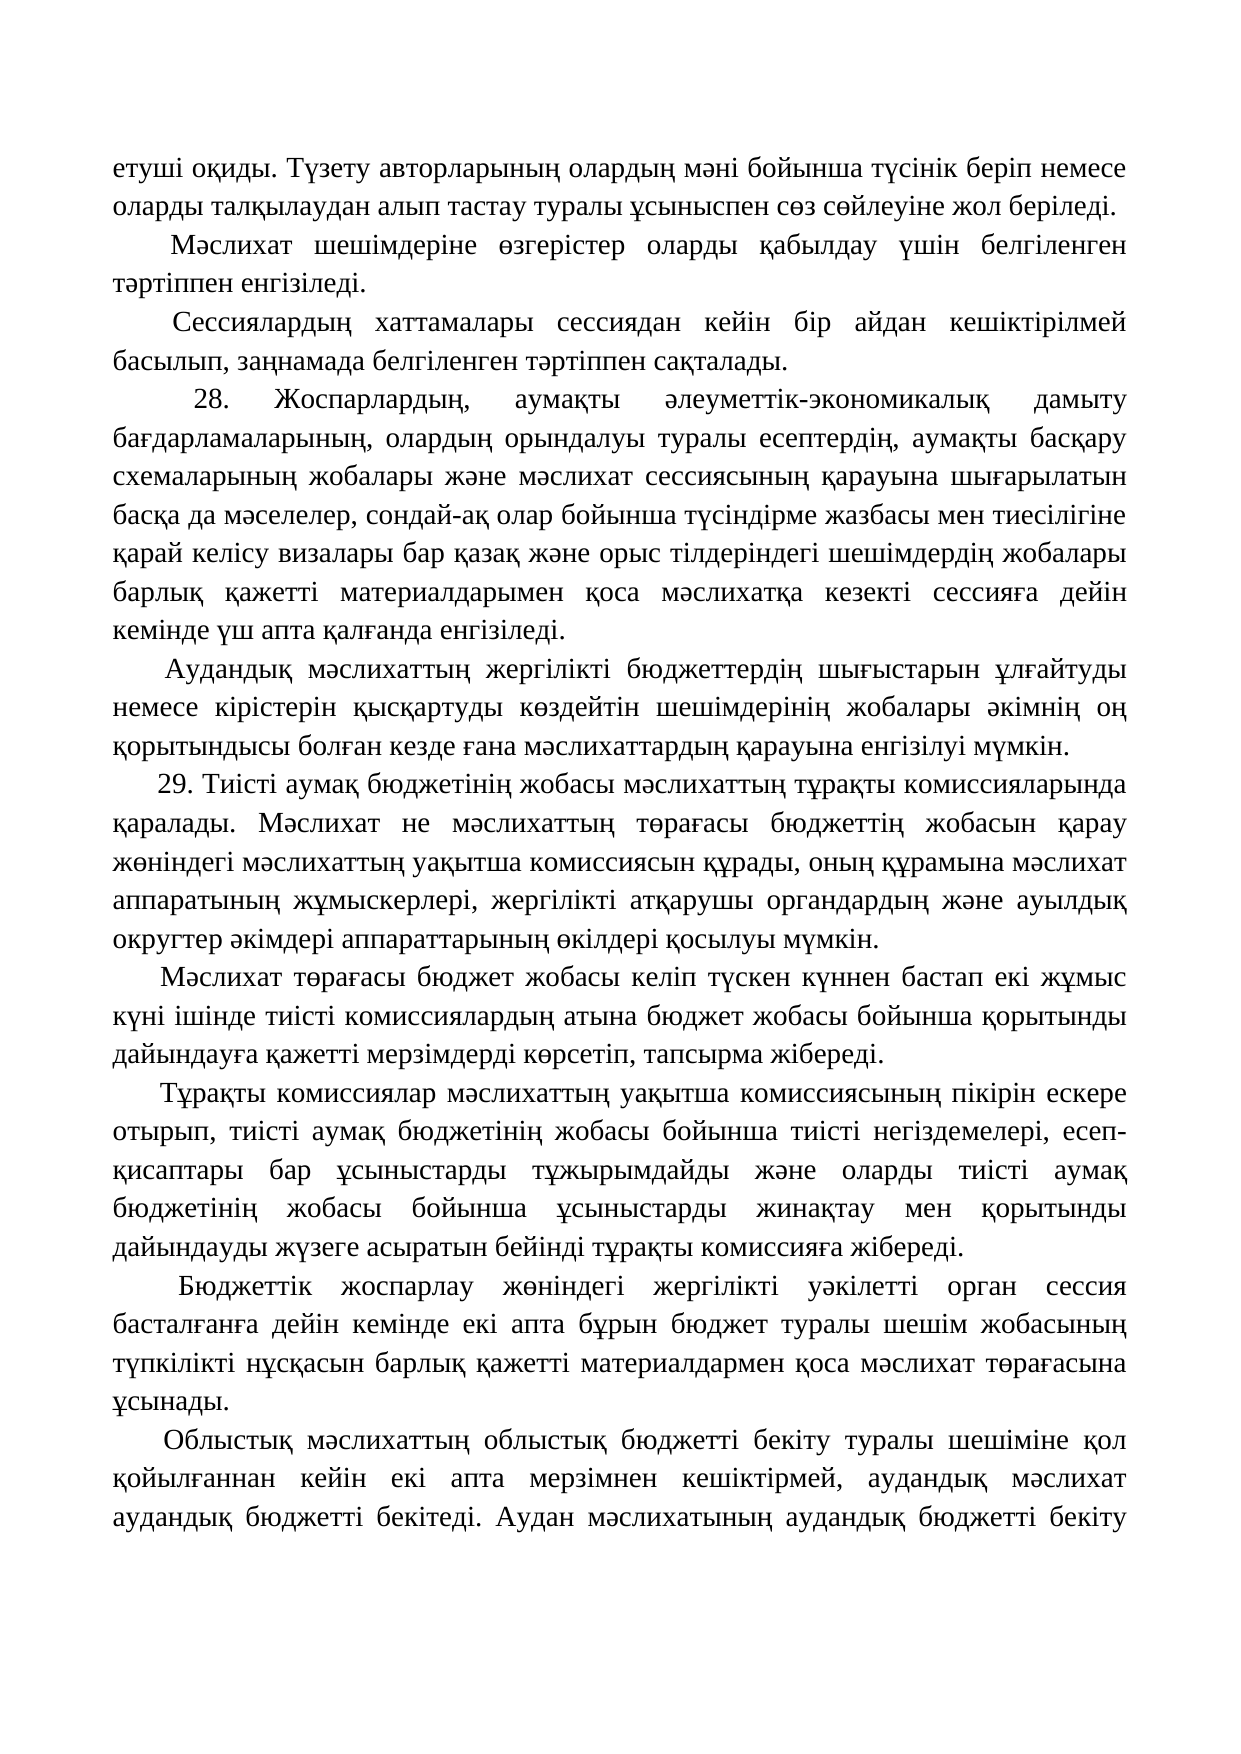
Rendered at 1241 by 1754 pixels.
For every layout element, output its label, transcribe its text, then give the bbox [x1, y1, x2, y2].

text 28. Жоспарлардың, аумақты әлеуметтік-экономикалық дамыту бағдарламаларының, олардың орындалуы туралы есептердің, аумақты басқару схемаларының жобалары және мәслихат сессиясының қарауына шығарылатын басқа да мәселелер, сондай-ақ олар бойынша түсіндірме жазбасы мен тиесілігіне қарай келісу визалары бар қазақ және орыс тілдеріндегі шешімдердің жобалары барлық қажетті материалдарымен қоса мәслихатқа кезекті сессияға дейін кемінде үш апта қалғанда енгізіледі. [112, 381, 1128, 646]
text Мәслихат шешімдеріне өзгерістер оларды қабылдау үшін белгіленген тәртіппен енгізіледі. [112, 227, 1128, 299]
text Бюджеттік жоспарлау жөніндегі жергілікті уәкілетті орган сессия басталғанға дейін кемінде екі апта бұрын бюджет туралы шешім жобасының түпкілікті нұсқасын барлық қажетті материалдармен қоса мәслихат төрағасына ұсынады. [112, 1268, 1128, 1417]
text 29. Тиісті аумақ бюджетінің жобасы мәслихаттың тұрақты комиссияларында қаралады. Мәслихат не мәслихаттың төрағасы бюджеттің жобасын қарау жөніндегі мәслихаттың уақытша комиссиясын құрады, оның құрамына мәслихат аппаратының жұмыскерлері, жергілікті атқарушы органдардың және ауылдық округтер әкімдері аппараттарының өкілдері қосылуы мүмкін. [112, 767, 1128, 954]
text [112, 150, 1128, 222]
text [112, 1422, 1128, 1532]
text Сессиялардың хаттамалары сессиядан кейін бір айдан кешіктірілмей басылып, заңнамада белгіленген тәртіппен сақталады. [112, 304, 1128, 376]
text Тұрақты комиссиялар мәслихаттың уақытша комиссиясының пікірін ескере отырып, тиісті аумақ бюджетінің жобасы бойынша тиісті негіздемелері, есеп-қисаптары бар ұсыныстарды тұжырымдайды және оларды тиісті аумақ бюджетінің жобасы бойынша ұсыныстарды жинақтау мен қорытынды дайындауды жүзеге асыратын бейінді тұрақты комиссияға жібереді. [112, 1075, 1128, 1263]
text Мәслихат төрағасы бюджет жобасы келіп түскен күннен бастап екі жұмыс күні ішінде тиісті комиссиялардың атына бюджет жобасы бойынша қорытынды дайындауға қажетті мерзімдерді көрсетіп, тапсырма жібереді. [112, 959, 1128, 1070]
text Аудандық мәслихаттың жергілікті бюджеттердің шығыстарын ұлғайтуды немесе кірістерін қысқартуды көздейтін шешімдерінің жобалары әкімнің оң қорытындысы болған кезде ғана мәслихаттардың қарауына енгізілуі мүмкін. [112, 651, 1128, 762]
